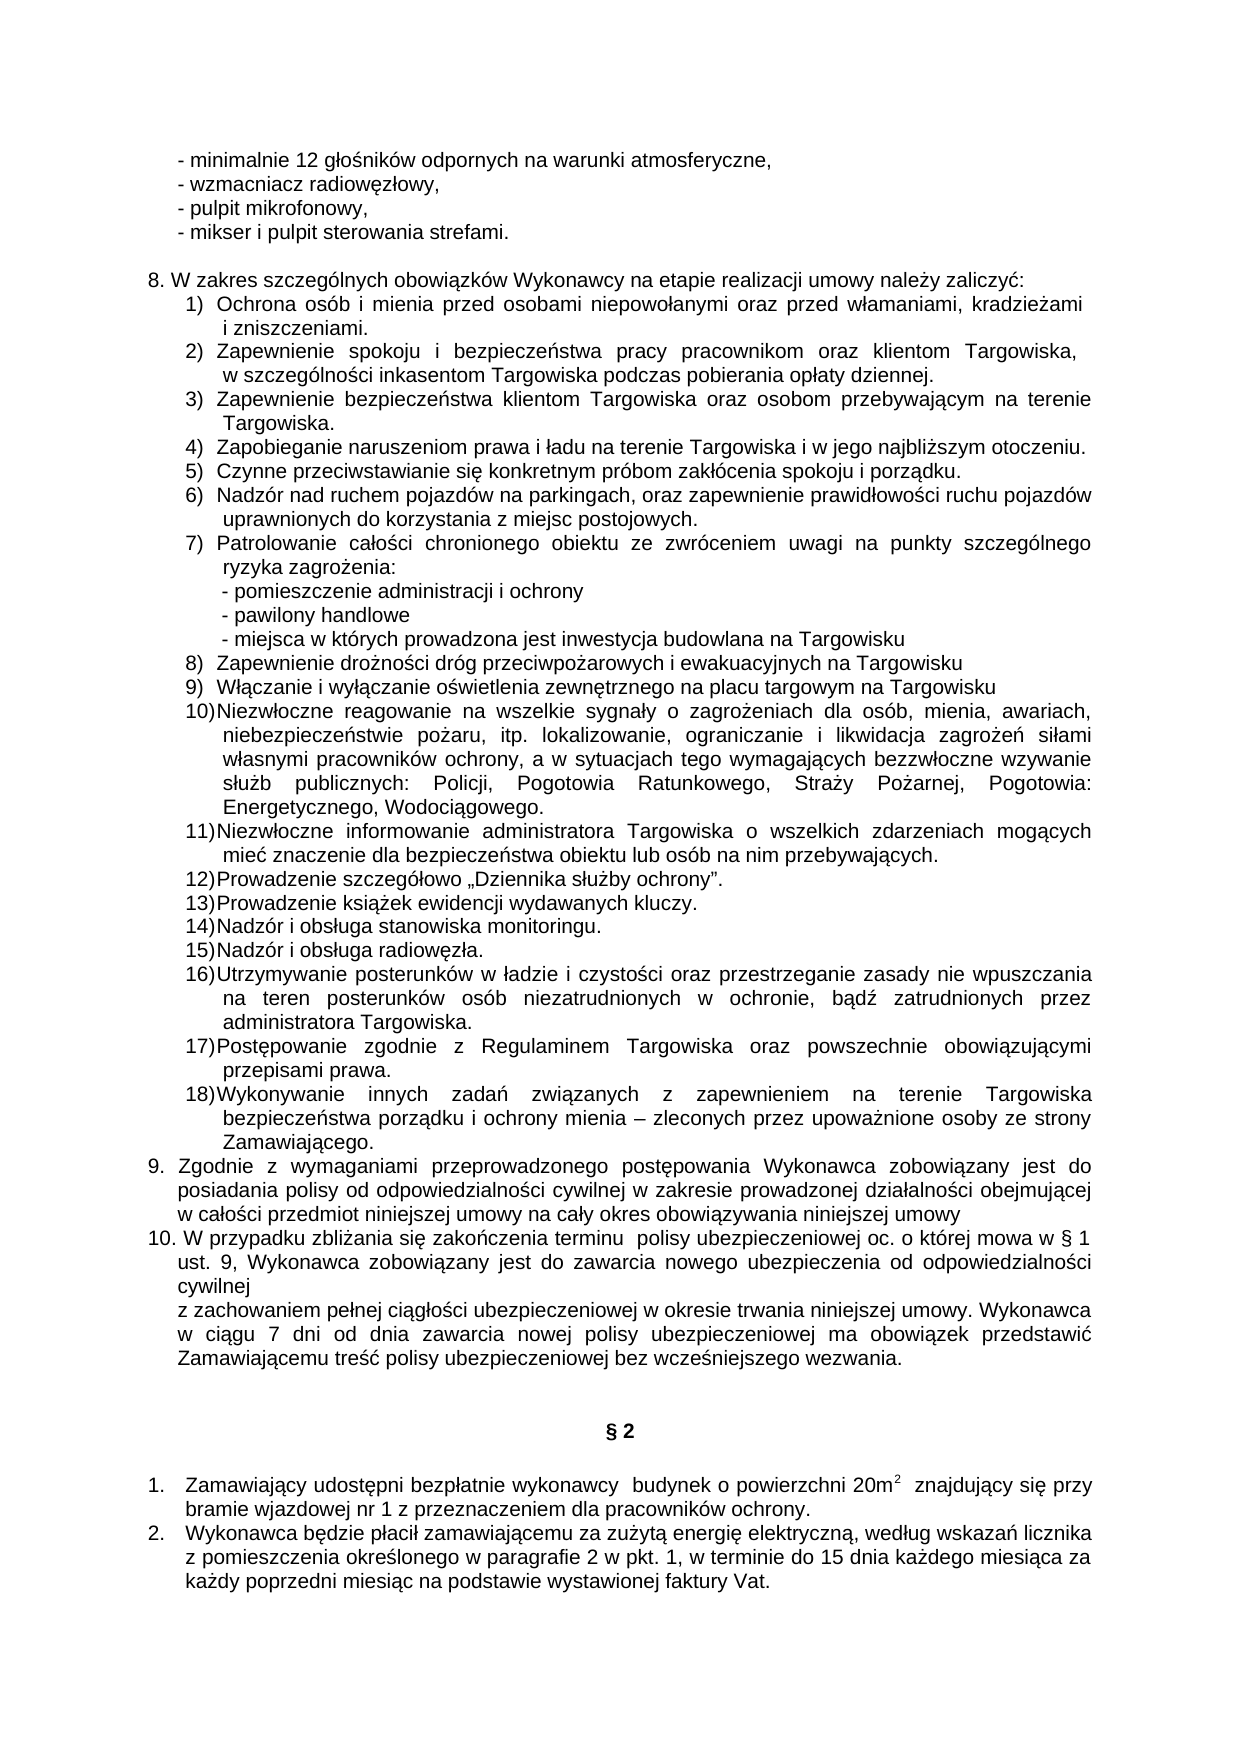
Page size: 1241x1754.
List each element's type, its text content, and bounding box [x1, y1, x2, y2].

text 10. W przypadku zbliżania się zakończenia terminu polisy ubezpieczeniowej oc. o której mowa w § 1 ust. 9, Wykonawca zobowiązany jest do zawarcia nowego ubezpieczenia od odpowiedzialności cywilnej z zachowaniem pełnej ciągłości ubezpieczeniowej w okresie trwania niniejszej umowy. Wykonawca w ciągu 7 dni od dnia zawarcia nowej polisy ubezpieczeniowej ma obowiązek przedstawić Zamawiającemu treść polisy ubezpieczeniowej bez wcześniejszego wezwania. [148, 1226, 1093, 1369]
list Niezwłoczne informowanie administratora Targowiska o wszelkich zdarzeniach mogących mieć znaczenie dla bezpieczeństwa obiektu lub osób na nim przebywających. [185, 818, 1093, 866]
text 9. Zgodnie z wymaganiami przeprowadzonego postępowania Wykonawca zobowiązany jest do posiadania polisy od odpowiedzialności cywilnej w zakresie prowadzonej działalności obejmującej w całości przedmiot niniejszej umowy na cały okres obowiązywania niniejszej umowy [148, 1154, 1093, 1226]
list Zapewnienie spokoju i bezpieczeństwa pracy pracownikom oraz klientom Targowiska, w szczególności inkasentom Targowiska podczas pobierania opłaty dziennej. [185, 339, 1093, 387]
text - pulpit mikrofonowy, [148, 196, 1093, 219]
text - minimalnie 12 głośników odpornych na warunki atmosferyczne, [148, 148, 1093, 172]
text 8. W zakres szczególnych obowiązków Wykonawcy na etapie realizacji umowy należy zaliczyć: [148, 267, 1093, 291]
list Nadzór nad ruchem pojazdów na parkingach, oraz zapewnienie prawidłowości ruchu pojazdów uprawnionych do korzystania z miejsc postojowych. [185, 483, 1093, 531]
list Włączanie i wyłączanie oświetlenia zewnętrznego na placu targowym na Targowisku [185, 675, 1093, 699]
list Wykonawca będzie płacił zamawiającemu za zużytą energię elektryczną, według wskazań licznika z pomieszczenia określonego w paragrafie 2 w pkt. 1, w terminie do 15 dnia każdego miesiąca za każdy poprzedni miesiąc na podstawie wystawionej faktury Vat. [148, 1521, 1093, 1592]
list Nadzór i obsługa radiowęzła. [185, 938, 1093, 962]
list Zapobieganie naruszeniom prawa i ładu na terenie Targowiska i w jego najbliższym otoczeniu. [185, 435, 1093, 459]
subtitle § 2 [148, 1418, 1093, 1442]
text - wzmacniacz radiowęzłowy, [148, 172, 1093, 196]
text - mikser i pulpit sterowania strefami. [148, 219, 1093, 243]
list Ochrona osób i mienia przed osobami niepowołanymi oraz przed włamaniami, kradzieżami i zniszczeniami. [185, 291, 1093, 339]
list Czynne przeciwstawianie się konkretnym próbom zakłócenia spokoju i porządku. [185, 459, 1093, 483]
list Zapewnienie drożności dróg przeciwpożarowych i ewakuacyjnych na Targowisku [185, 651, 1093, 675]
list Postępowanie zgodnie z Regulaminem Targowiska oraz powszechnie obowiązującymi przepisami prawa. [185, 1034, 1093, 1082]
text - pomieszczenie administracji i ochrony [221, 579, 1093, 603]
list Zamawiający udostępni bezpłatnie wykonawcy budynek o powierzchni 20m2 znajdujący się przy bramie wjazdowej nr 1 z przeznaczeniem dla pracowników ochrony. [148, 1473, 1093, 1521]
list Niezwłoczne reagowanie na wszelkie sygnały o zagrożeniach dla osób, mienia, awariach, niebezpieczeństwie pożaru, itp. lokalizowanie, ograniczanie i likwidacja zagrożeń siłami własnymi pracowników ochrony, a w sytuacjach tego wymagających bezzwłoczne wzywanie służb publicznych: Policji, Pogotowia Ratunkowego, Straży Pożarnej, Pogotowia: Energetycznego, Wodociągowego. [185, 699, 1093, 818]
list Prowadzenie szczegółowo „Dziennika służby ochrony”. [185, 866, 1093, 890]
list Wykonywanie innych zadań związanych z zapewnieniem na terenie Targowiska bezpieczeństwa porządku i ochrony mienia – zleconych przez upoważnione osoby ze strony Zamawiającego. [185, 1082, 1093, 1154]
list Nadzór i obsługa stanowiska monitoringu. [185, 914, 1093, 938]
list Patrolowanie całości chronionego obiektu ze zwróceniem uwagi na punkty szczególnego ryzyka zagrożenia: [185, 531, 1093, 579]
text - miejsca w których prowadzona jest inwestycja budowlana na Targowisku [221, 627, 1093, 651]
text - pawilony handlowe [221, 603, 1093, 627]
list Zapewnienie bezpieczeństwa klientom Targowiska oraz osobom przebywającym na terenie Targowiska. [185, 387, 1093, 435]
list Utrzymywanie posterunków w ładzie i czystości oraz przestrzeganie zasady nie wpuszczania na teren posterunków osób niezatrudnionych w ochronie, bądź zatrudnionych przez administratora Targowiska. [185, 962, 1093, 1034]
list Prowadzenie książek ewidencji wydawanych kluczy. [185, 890, 1093, 914]
